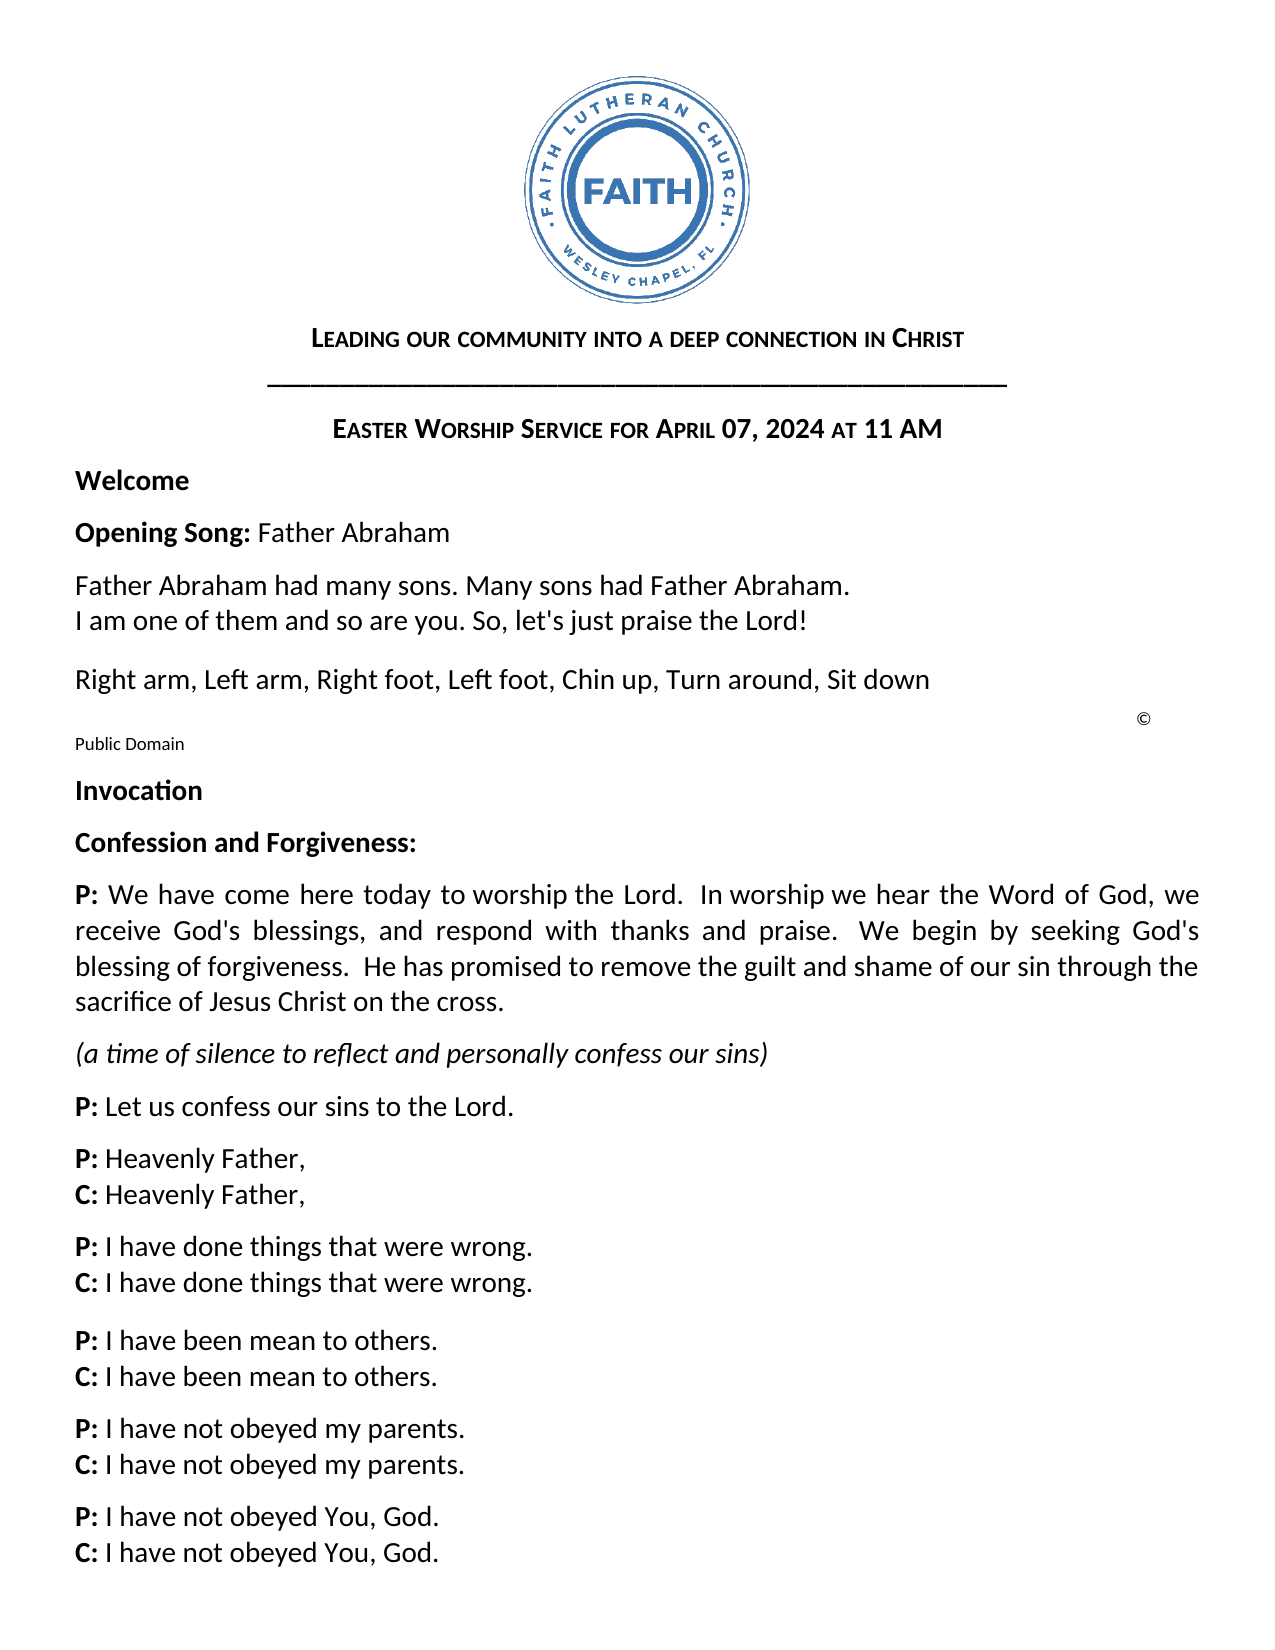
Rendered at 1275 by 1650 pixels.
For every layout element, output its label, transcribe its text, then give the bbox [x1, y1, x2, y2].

text Right arm, Left arm, Right foot, Left foot, Chin up, Turn around, Sit down © Public Domain [75, 661, 1200, 755]
text Easter Worship Service for April 07, 2024 at 11 AM [75, 410, 1200, 446]
text P: I have not obeyed my parents. C: I have not obeyed my parents. [75, 1410, 1200, 1481]
text Father Abraham had many sons. Many sons had Father Abraham. [75, 567, 1200, 602]
text Opening Song: Father Abraham [75, 514, 1200, 550]
text Leading our community into a deep connection in Christ [75, 319, 1200, 355]
text P: We have come here today to worship the Lord. In worship we hear the Word of God, we receive God's blessings, and respond with thanks and praise. We begin by seeking God's blessing of forgiveness. He has promised to remove the guilt and shame of our sin through the sacrifice of Jesus Christ on the cross. [75, 876, 1200, 1019]
text P: I have not obeyed You, God. C: I have not obeyed You, God. [75, 1498, 1200, 1569]
picture [522, 75, 753, 306]
text Confession and Forgiveness: [75, 824, 1200, 860]
text P: I have done things that were wrong. C: I have done things that were wrong. P: I have been mean to others. C: I have been mean to others. [75, 1228, 1200, 1393]
text Invocation [75, 772, 1200, 807]
text (a time of silence to reflect and personally confess our sins) [75, 1036, 1200, 1071]
text P: Heavenly Father, C: Heavenly Father, [75, 1140, 1200, 1211]
text Welcome [75, 462, 1200, 498]
text I am one of them and so are you. So, let's just praise the Lord! [75, 602, 1200, 638]
text P: Let us confess our sins to the Lord. [75, 1088, 1200, 1123]
text ___________________________________________________ [75, 355, 1200, 390]
